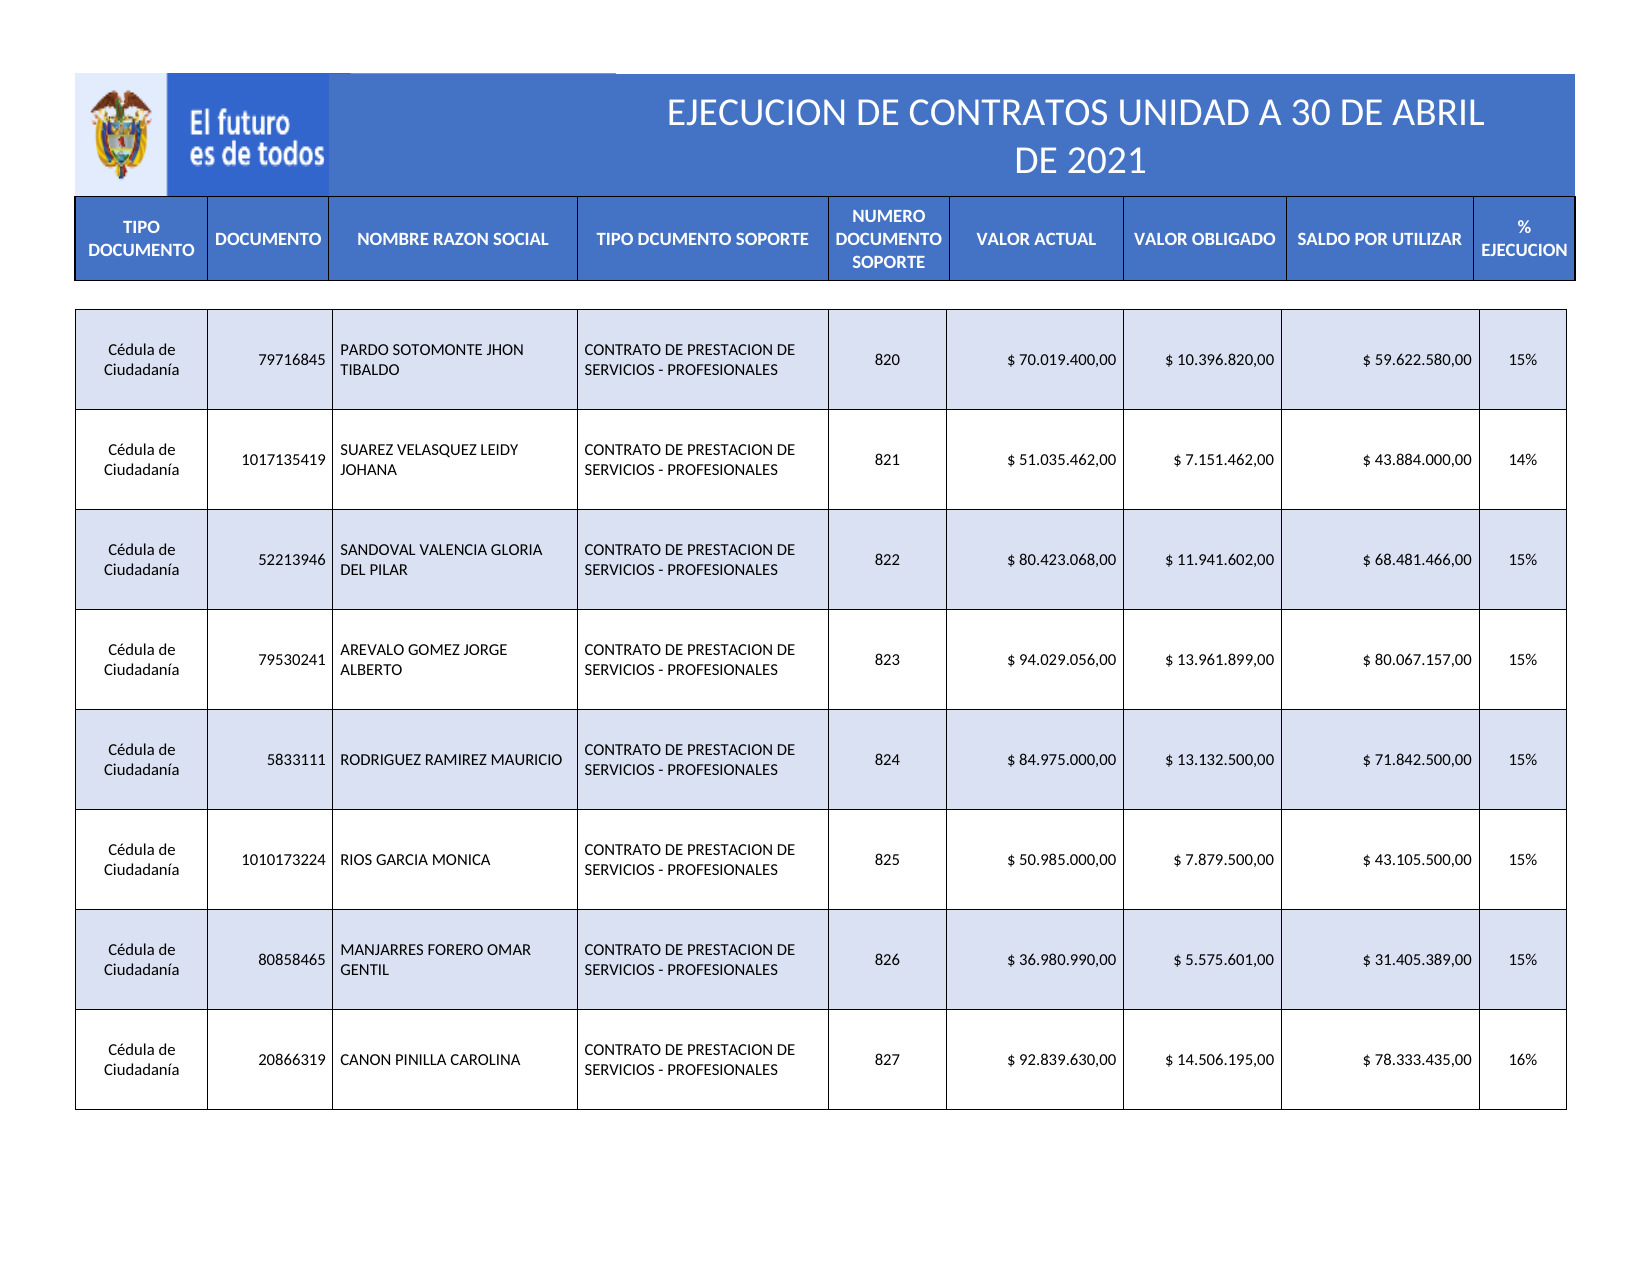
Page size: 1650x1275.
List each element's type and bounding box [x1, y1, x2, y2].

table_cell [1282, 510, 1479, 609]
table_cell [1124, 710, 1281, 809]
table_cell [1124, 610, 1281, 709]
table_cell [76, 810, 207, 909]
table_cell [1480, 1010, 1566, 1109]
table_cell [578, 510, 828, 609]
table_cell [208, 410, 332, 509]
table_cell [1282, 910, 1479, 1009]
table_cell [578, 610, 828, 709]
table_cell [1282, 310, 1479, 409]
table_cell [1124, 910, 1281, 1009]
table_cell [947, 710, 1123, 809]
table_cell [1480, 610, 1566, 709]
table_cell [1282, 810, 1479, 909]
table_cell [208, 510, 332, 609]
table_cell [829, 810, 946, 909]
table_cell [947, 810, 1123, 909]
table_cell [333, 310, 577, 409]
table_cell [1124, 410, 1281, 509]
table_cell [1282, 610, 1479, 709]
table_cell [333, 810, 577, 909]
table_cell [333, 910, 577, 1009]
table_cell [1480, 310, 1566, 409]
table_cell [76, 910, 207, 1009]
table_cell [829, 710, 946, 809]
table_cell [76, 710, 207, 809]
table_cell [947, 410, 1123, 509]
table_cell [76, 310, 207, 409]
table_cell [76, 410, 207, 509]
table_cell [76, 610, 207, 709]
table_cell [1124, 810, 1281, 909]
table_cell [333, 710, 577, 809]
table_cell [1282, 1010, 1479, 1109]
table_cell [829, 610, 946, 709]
picture [75, 73, 617, 196]
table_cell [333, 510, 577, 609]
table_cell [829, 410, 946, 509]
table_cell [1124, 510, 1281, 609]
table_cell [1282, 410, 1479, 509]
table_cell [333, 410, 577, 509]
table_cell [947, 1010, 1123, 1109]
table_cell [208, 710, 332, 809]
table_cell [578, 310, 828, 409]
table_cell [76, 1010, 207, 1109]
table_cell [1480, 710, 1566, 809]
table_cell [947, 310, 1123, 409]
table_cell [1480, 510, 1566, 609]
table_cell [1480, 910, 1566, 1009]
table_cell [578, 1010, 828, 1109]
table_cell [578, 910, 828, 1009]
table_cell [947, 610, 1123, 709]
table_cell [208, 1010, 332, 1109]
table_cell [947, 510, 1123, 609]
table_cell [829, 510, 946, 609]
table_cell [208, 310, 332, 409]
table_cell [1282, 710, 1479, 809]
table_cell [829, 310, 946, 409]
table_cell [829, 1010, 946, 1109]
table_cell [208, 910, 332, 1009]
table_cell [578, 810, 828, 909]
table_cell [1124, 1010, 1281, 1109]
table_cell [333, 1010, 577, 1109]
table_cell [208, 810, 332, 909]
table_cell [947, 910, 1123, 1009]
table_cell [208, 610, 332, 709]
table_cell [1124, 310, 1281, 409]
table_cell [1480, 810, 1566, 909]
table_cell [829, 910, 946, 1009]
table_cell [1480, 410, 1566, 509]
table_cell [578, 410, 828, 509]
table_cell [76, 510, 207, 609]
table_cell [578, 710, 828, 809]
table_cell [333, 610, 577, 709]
